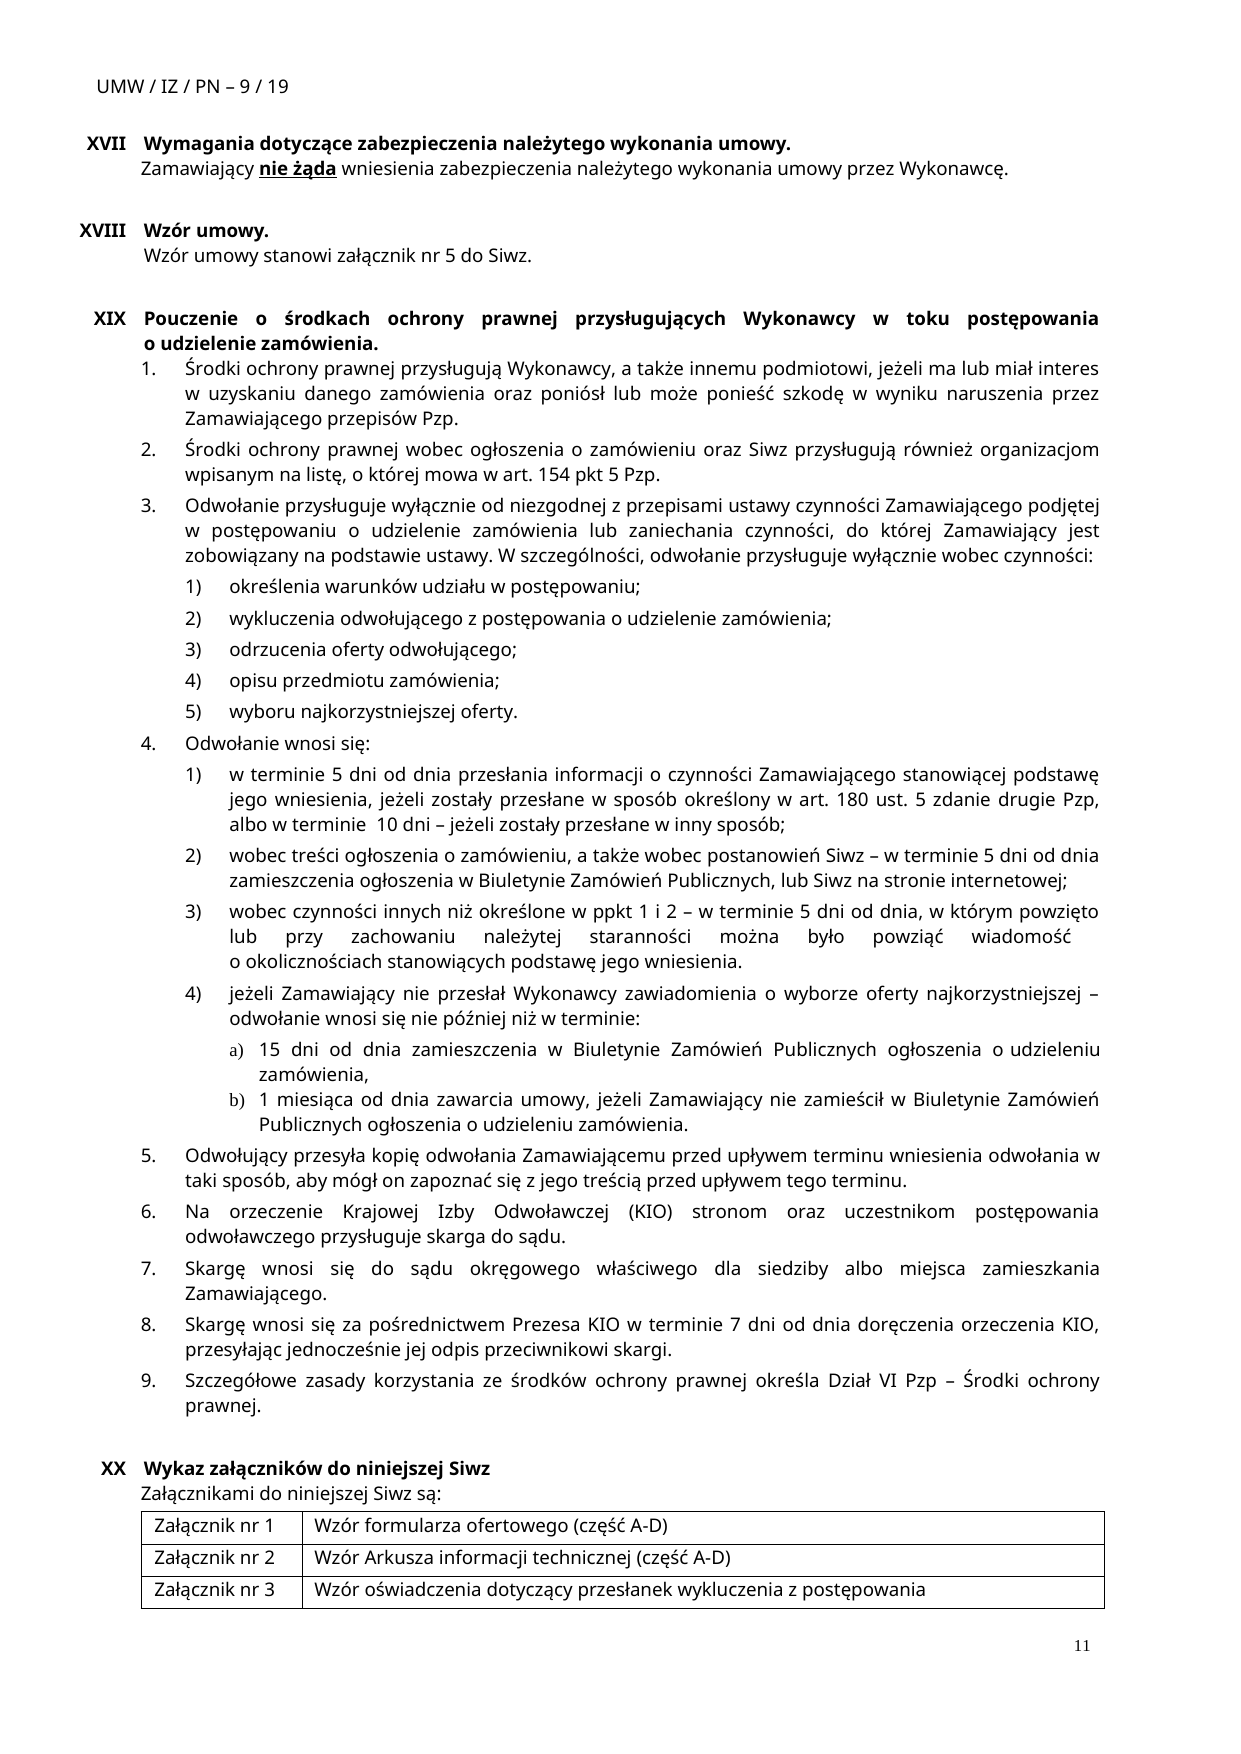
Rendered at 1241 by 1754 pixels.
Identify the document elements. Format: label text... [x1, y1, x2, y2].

table_cell [142, 1545, 302, 1576]
list określenia warunków udziału w postępowaniu; [185, 574, 1100, 599]
list Odwołujący przesyła kopię odwołania Zamawiającemu przed upływem terminu wniesienia odwołania w taki sposób, aby mógł on zapoznać się z jego treścią przed upływem tego terminu. [141, 1142, 1100, 1192]
table_header [142, 1512, 302, 1543]
list Środki ochrony prawnej wobec ogłoszenia o zamówieniu oraz Siwz przysługują również organizacjom wpisanym na listę, o której mowa w art. 154 pkt 5 Pzp. [141, 436, 1100, 486]
list odrzucenia oferty odwołującego; [185, 636, 1100, 661]
list Odwołanie wnosi się: [141, 730, 1100, 755]
table_cell Wzór Arkusza informacji technicznej (część A-D) [303, 1545, 1104, 1576]
list Skargę wnosi się za pośrednictwem Prezesa KIO w terminie 7 dni od dnia doręczenia orzeczenia KIO, przesyłając jednocześnie jej odpis przeciwnikowi skargi. [141, 1311, 1100, 1361]
subtitle Wzór umowy. [126, 217, 1086, 242]
list Na orzeczenie Krajowej Izby Odwoławczej (KIO) stronom oraz uczestnikom postępowania odwoławczego przysługuje skarga do sądu. [141, 1199, 1100, 1249]
list wobec treści ogłoszenia o zamówieniu, a także wobec postanowień Siwz – w terminie 5 dni od dnia zamieszczenia ogłoszenia w Biuletynie Zamówień Publicznych, lub Siwz na stronie internetowej; [185, 842, 1100, 892]
subtitle Wykaz załączników do niniejszej Siwz [126, 1455, 1086, 1480]
list 15 dni od dnia zamieszczenia w Biuletynie Zamówień Publicznych ogłoszenia o udzieleniu zamówienia, [229, 1036, 1100, 1086]
list Odwołanie przysługuje wyłącznie od niezgodnej z przepisami ustawy czynności Zamawiającego podjętej w postępowaniu o udzielenie zamówienia lub zaniechania czynności, do której Zamawiający jest zobowiązany na podstawie ustawy. W szczególności, odwołanie przysługuje wyłącznie wobec czynności: [141, 492, 1100, 567]
list wobec czynności innych niż określone w ppkt 1 i 2 – w terminie 5 dni od dnia, w którym powzięto lub przy zachowaniu należytej staranności można było powziąć wiadomość o okolicznościach stanowiących podstawę jego wniesienia. [185, 899, 1100, 974]
subtitle Pouczenie o środkach ochrony prawnej przysługujących Wykonawcy w toku postępowania o udzielenie zamówienia. [126, 305, 1100, 355]
text Wzór umowy stanowi załącznik nr 5 do Siwz. [96, 242, 1086, 267]
subtitle Wymagania dotyczące zabezpieczenia należytego wykonania umowy. [126, 130, 1086, 155]
text Zamawiający nie żąda wniesienia zabezpieczenia należytego wykonania umowy przez Wykonawcę. [141, 155, 1086, 180]
list wyboru najkorzystniejszej oferty. [185, 699, 1100, 724]
list opisu przedmiotu zamówienia; [185, 667, 1100, 692]
list wykluczenia odwołującego z postępowania o udzielenie zamówienia; [185, 605, 1100, 630]
list Skargę wnosi się do sądu okręgowego właściwego dla siedziby albo miejsca zamieszkania Zamawiającego. [141, 1255, 1100, 1305]
list w terminie 5 dni od dnia przesłania informacji o czynności Zamawiającego stanowiącej podstawę jego wniesienia, jeżeli zostały przesłane w sposób określony w art. 180 ust. 5 zdanie drugie Pzp, albo w terminie 10 dni – jeżeli zostały przesłane w inny sposób; [185, 761, 1100, 836]
list Szczegółowe zasady korzystania ze środków ochrony prawnej określa Dział VI Pzp – Środki ochrony prawnej. [141, 1367, 1100, 1417]
text Załącznikami do niniejszej Siwz są: [141, 1480, 1086, 1505]
list Środki ochrony prawnej przysługują Wykonawcy, a także innemu podmiotowi, jeżeli ma lub miał interes w uzyskaniu danego zamówienia oraz poniósł lub może ponieść szkodę w wyniku naruszenia przez Zamawiającego przepisów Pzp. [141, 355, 1100, 430]
table_cell Wzór oświadczenia dotyczący przesłanek wykluczenia z postępowania [303, 1577, 1104, 1608]
table_header Wzór formularza ofertowego (część A-D) [303, 1512, 1104, 1543]
table_cell [142, 1577, 302, 1608]
list 1 miesiąca od dnia zawarcia umowy, jeżeli Zamawiający nie zamieścił w Biuletynie Zamówień Publicznych ogłoszenia o udzieleniu zamówienia. [229, 1086, 1100, 1136]
list jeżeli Zamawiający nie przesłał Wykonawcy zawiadomienia o wyborze oferty najkorzystniejszej – odwołanie wnosi się nie później niż w terminie: [185, 980, 1100, 1030]
